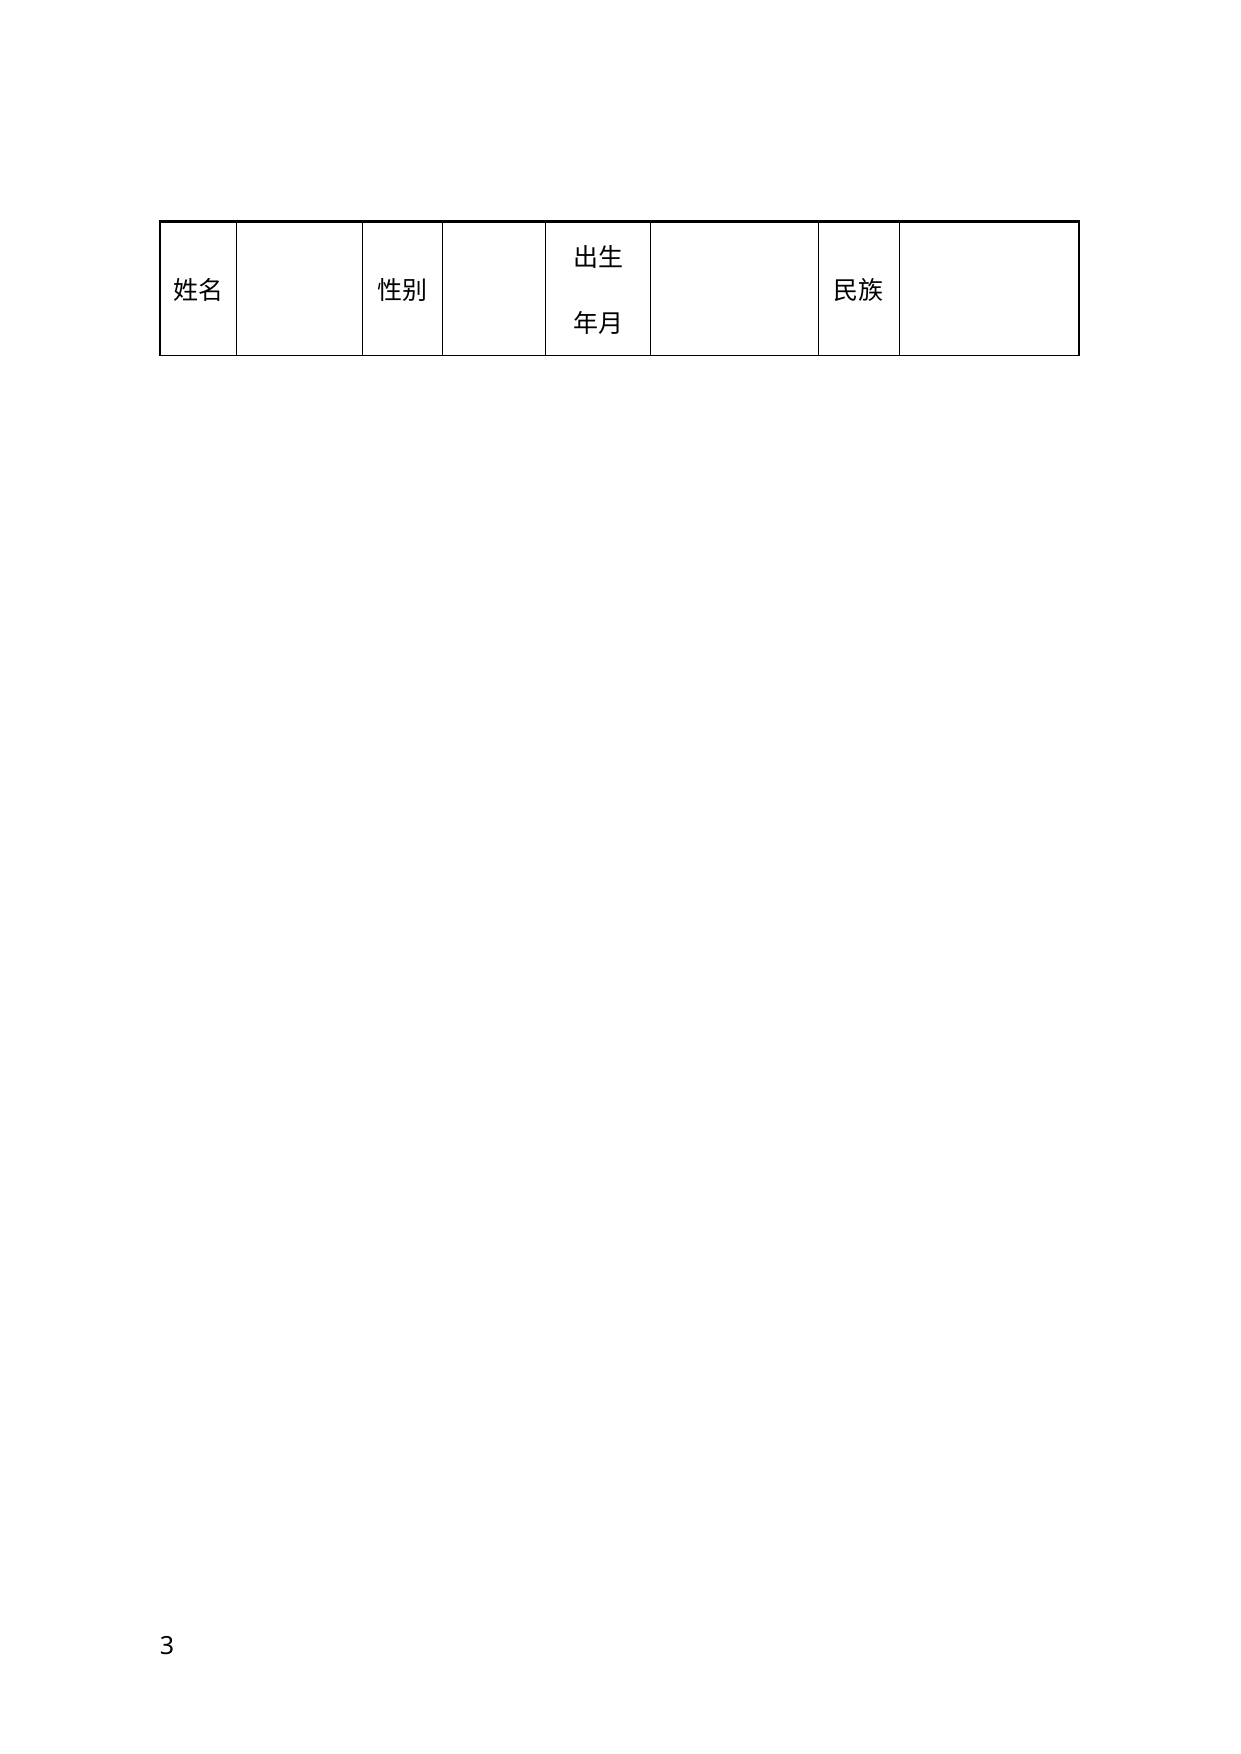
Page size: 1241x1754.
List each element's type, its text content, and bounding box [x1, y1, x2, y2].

table_header 姓名 [161, 223, 236, 355]
table_header 民族 [819, 223, 899, 355]
table_header [900, 223, 1078, 355]
table_header 性别 [363, 223, 442, 355]
table_header 出生 年月 [546, 223, 650, 355]
table_header [651, 223, 818, 355]
table_header [443, 223, 545, 355]
table_header [237, 223, 362, 355]
